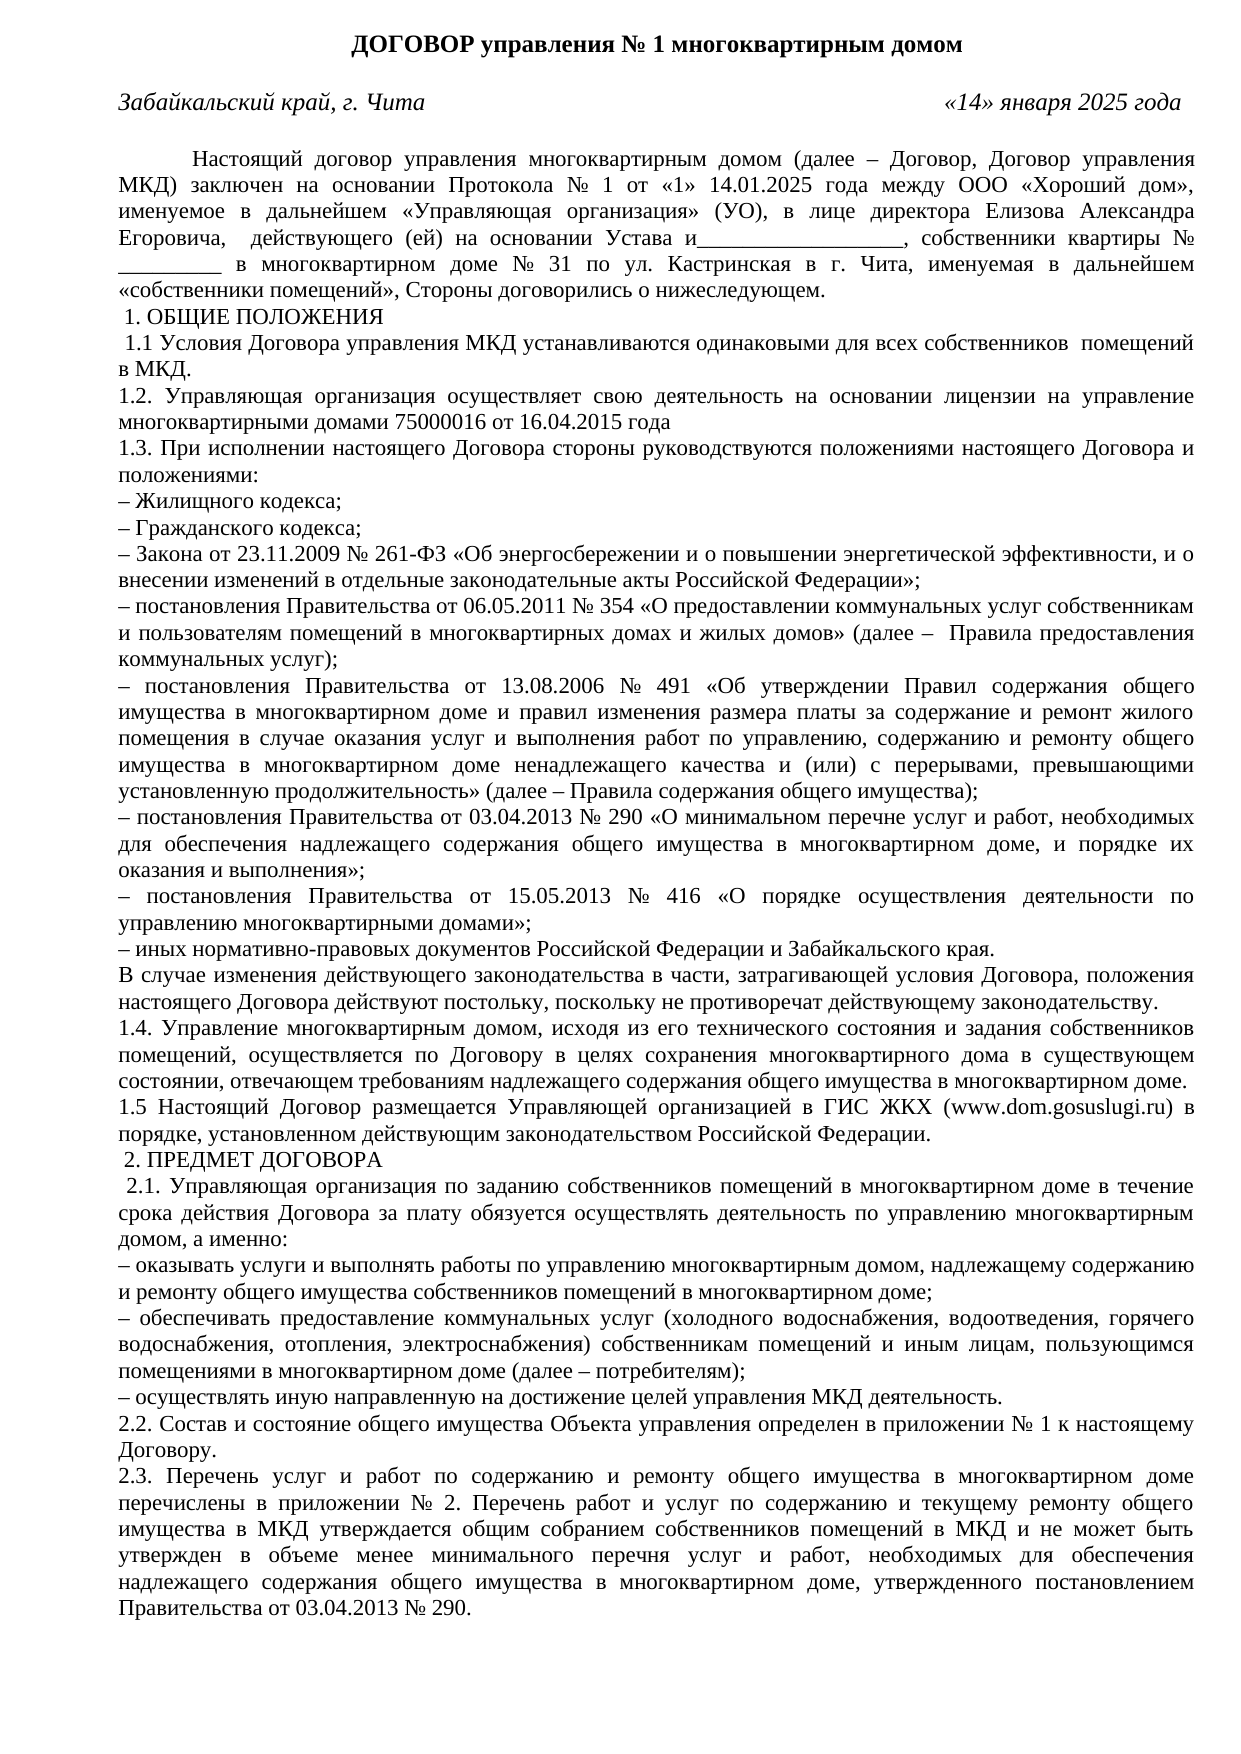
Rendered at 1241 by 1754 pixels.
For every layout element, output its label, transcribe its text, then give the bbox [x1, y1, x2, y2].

text 1.5 Настоящий Договор размещается Управляющей организацией в ГИС ЖКХ (www.dom.gosuslugi.ru) в порядке, установленном действующим законодательством Российской Федерации. [118, 1093, 1196, 1146]
text – постановления Правительства от 15.05.2013 № 416 «О порядке осуществления деятельности по управлению многоквартирными домами»; [118, 882, 1196, 935]
text 1.1 Условия Договора управления МКД устанавливаются одинаковыми для всех собственников помещений в МКД. [118, 329, 1196, 382]
text 2.2. Состав и состояние общего имущества Объекта управления определен в приложении № 1 к настоящему Договору. [118, 1409, 1196, 1462]
text – Гражданского кодекса; [118, 513, 1196, 540]
text 2.3. Перечень услуг и работ по содержанию и ремонту общего имущества в многоквартирном доме перечислены в приложении № 2. Перечень работ и услуг по содержанию и текущему ремонту общего имущества в МКД утверждается общим собранием собственников помещений в МКД и не может быть утвержден в объеме менее минимального перечня услуг и работ, необходимых для обеспечения надлежащего содержания общего имущества в многоквартирном доме, утвержденного постановлением Правительства от 03.04.2013 № 290. [118, 1462, 1196, 1620]
text ДОГОВОР управления № 1 многоквартирным домом [118, 29, 1196, 58]
text – иных нормативно-правовых документов Российской Федерации и Забайкальского края. [118, 935, 1196, 962]
text 1.3. При исполнении настоящего Договора стороны руководствуются положениями настоящего Договора и положениями: [118, 434, 1196, 487]
text Настоящий договор управления многоквартирным домом (далее – Договор, Договор управления МКД) заключен на основании Протокола № 1 от «1» 14.01.2025 года между ООО «Хороший дом», именуемое в дальнейшем «Управляющая организация» (УО), в лице директора Елизова Александра Егоровича, действующего (ей) на основании Устава и__________________, собственники квартиры № _________ в многоквартирном доме № 31 по ул. Кастринская в г. Чита, именуемая в дальнейшем «собственники помещений», Стороны договорились о нижеследующем. [118, 144, 1196, 303]
text – постановления Правительства от 06.05.2011 № 354 «О предоставлении коммунальных услуг собственникам и пользователям помещений в многоквартирных домах и жилых домов» (далее – Правила предоставления коммунальных услуг); [118, 593, 1196, 672]
text – Жилищного кодекса; [118, 487, 1196, 513]
text 1.4. Управление многоквартирным домом, исходя из его технического состояния и задания собственников помещений, осуществляется по Договору в целях сохранения многоквартирного дома в существующем состоянии, отвечающем требованиям надлежащего содержания общего имущества в многоквартирном доме. [118, 1014, 1196, 1093]
text – осуществлять иную направленную на достижение целей управления МКД деятельность. [118, 1383, 1196, 1409]
text – постановления Правительства от 03.04.2013 № 290 «О минимальном перечне услуг и работ, необходимых для обеспечения надлежащего содержания общего имущества в многоквартирном доме, и порядке их оказания и выполнения»; [118, 803, 1196, 882]
text 2.1. Управляющая организация по заданию собственников помещений в многоквартирном доме в течение срока действия Договора за плату обязуется осуществлять деятельность по управлению многоквартирным домом, а именно: [118, 1172, 1196, 1251]
text Забайкальский край, г. Чита «14» января 2025 года [118, 87, 1196, 116]
text – постановления Правительства от 13.08.2006 № 491 «Об утверждении Правил содержания общего имущества в многоквартирном доме и правил изменения размера платы за содержание и ремонт жилого помещения в случае оказания услуг и выполнения работ по управлению, содержанию и ремонту общего имущества в многоквартирном доме ненадлежащего качества и (или) с перерывами, превышающими установленную продолжительность» (далее – Правила содержания общего имущества); [118, 672, 1196, 803]
text 2. ПРЕДМЕТ ДОГОВОРА [118, 1146, 1196, 1172]
text В случае изменения действующего законодательства в части, затрагивающей условия Договора, положения настоящего Договора действуют постольку, поскольку не противоречат действующему законодательству. [118, 962, 1196, 1014]
text 1. ОБЩИЕ ПОЛОЖЕНИЯ [118, 303, 1196, 329]
text – обеспечивать предоставление коммунальных услуг (холодного водоснабжения, водоотведения, горячего водоснабжения, отопления, электроснабжения) собственникам помещений и иным лицам, пользующимся помещениями в многоквартирном доме (далее – потребителям); [118, 1304, 1196, 1383]
text – Закона от 23.11.2009 № 261-ФЗ «Об энергосбережении и о повышении энергетической эффективности, и о внесении изменений в отдельные законодательные акты Российской Федерации»; [118, 540, 1196, 593]
text – оказывать услуги и выполнять работы по управлению многоквартирным домом, надлежащему содержанию и ремонту общего имущества собственников помещений в многоквартирном доме; [118, 1251, 1196, 1304]
text 1.2. Управляющая организация осуществляет свою деятельность на основании лицензии на управление многоквартирными домами 75000016 от 16.04.2015 года [118, 382, 1196, 434]
